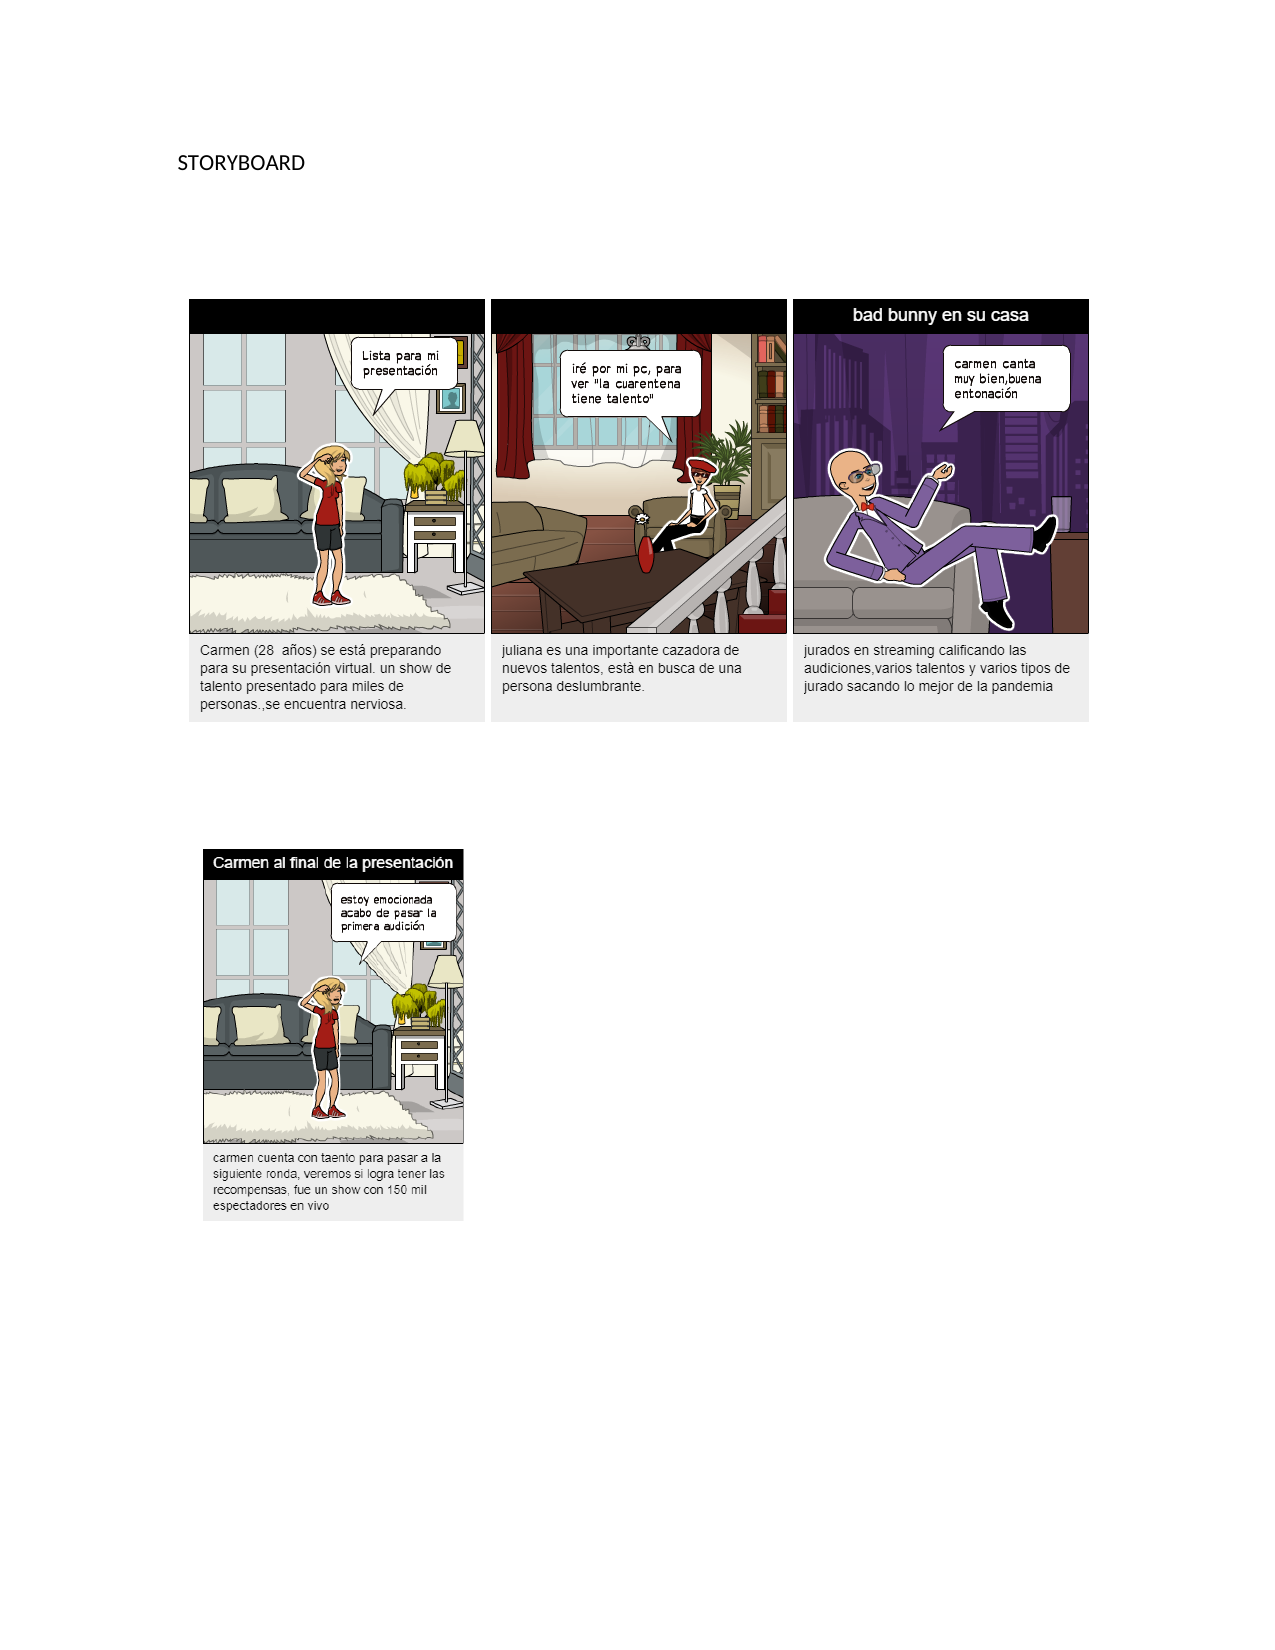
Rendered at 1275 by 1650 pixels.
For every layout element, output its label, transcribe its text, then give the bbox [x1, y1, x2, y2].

text STORYBOARD [177, 148, 1098, 176]
picture [177, 843, 468, 1251]
picture [177, 288, 1240, 731]
